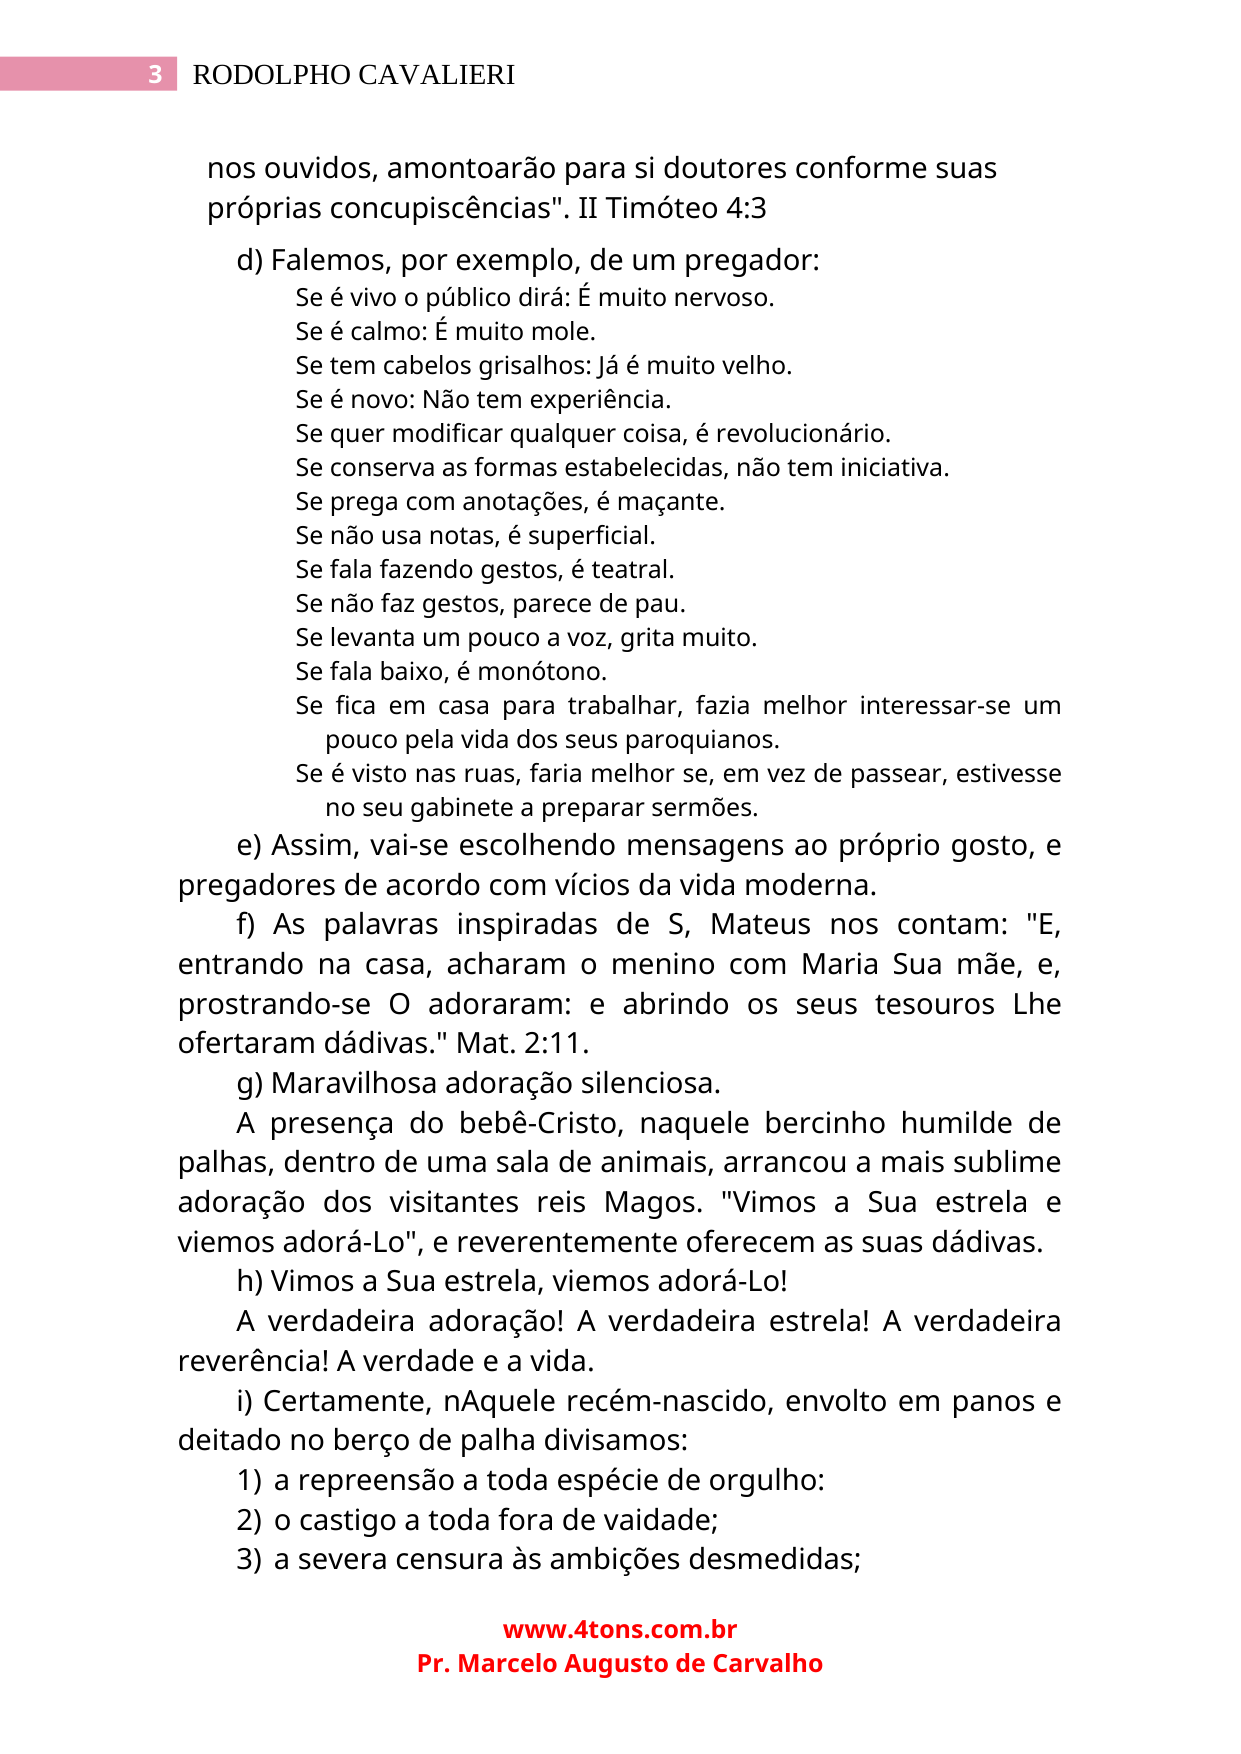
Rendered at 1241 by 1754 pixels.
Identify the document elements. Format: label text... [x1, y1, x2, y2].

text A verdadeira adoração! A verdadeira estrela! A verdadeira reverência! A verdade e a vida. [177, 1300, 1063, 1380]
text Se não faz gestos, parece de pau. [236, 586, 1063, 620]
text Se fica em casa para trabalhar, fazia melhor interessar-se um pouco pela vida dos seus paroquianos. [295, 688, 1063, 756]
list a severa censura às ambições desmedidas; [236, 1538, 1063, 1578]
text A presença do bebê-Cristo, naquele bercinho humilde de palhas, dentro de uma sala de animais, arrancou a mais sublime adoração dos visitantes reis Magos. "Vimos a Sua estrela e viemos adorá-Lo", e reverentemente oferecem as suas dádivas. [177, 1102, 1063, 1261]
text Se tem cabelos grisalhos: Já é muito velho. [236, 347, 1063, 381]
text i) Certamente, nAquele recém-nascido, envolto em panos e deitado no berço de palha divisamos: [177, 1380, 1063, 1459]
text Se quer modificar qualquer coisa, é revolucionário. [236, 415, 1063, 449]
text g) Maravilhosa adoração silenciosa. [177, 1062, 1063, 1102]
text Se prega com anotações, é maçante. [236, 483, 1063, 518]
text Se é novo: Não tem experiência. [236, 381, 1063, 415]
text Se fala baixo, é monótono. [236, 654, 1063, 688]
text e) Assim, vai-se escolhendo mensagens ao próprio gosto, e pregadores de acordo com vícios da vida moderna. [177, 824, 1063, 903]
text Se conserva as formas estabelecidas, não tem iniciativa. [236, 449, 1063, 483]
list o castigo a toda fora de vaidade; [236, 1499, 1063, 1538]
text Se é vivo o público dirá: É muito nervoso. [236, 279, 1063, 313]
text Se é visto nas ruas, faria melhor se, em vez de passear, estivesse no seu gabinete a preparar sermões. [295, 756, 1063, 824]
text Se não usa notas, é superficial. [236, 518, 1063, 552]
text Se levanta um pouco a voz, grita muito. [236, 620, 1063, 654]
list a repreensão a toda espécie de orgulho: [236, 1459, 1063, 1499]
text f) As palavras inspiradas de S, Mateus nos contam: "E, entrando na casa, acharam o menino com Maria Sua mãe, e, prostrando-se O adoraram: e abrindo os seus tesouros Lhe ofertaram dádivas." Mat. 2:11. [177, 903, 1063, 1062]
text Se é calmo: É muito mole. [236, 313, 1063, 347]
text Se fala fazendo gestos, é teatral. [236, 552, 1063, 586]
text h) Vimos a Sua estrela, viemos adorá-Lo! [177, 1261, 1063, 1300]
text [207, 148, 1063, 227]
text d) Falemos, por exemplo, de um pregador: [177, 239, 1063, 279]
